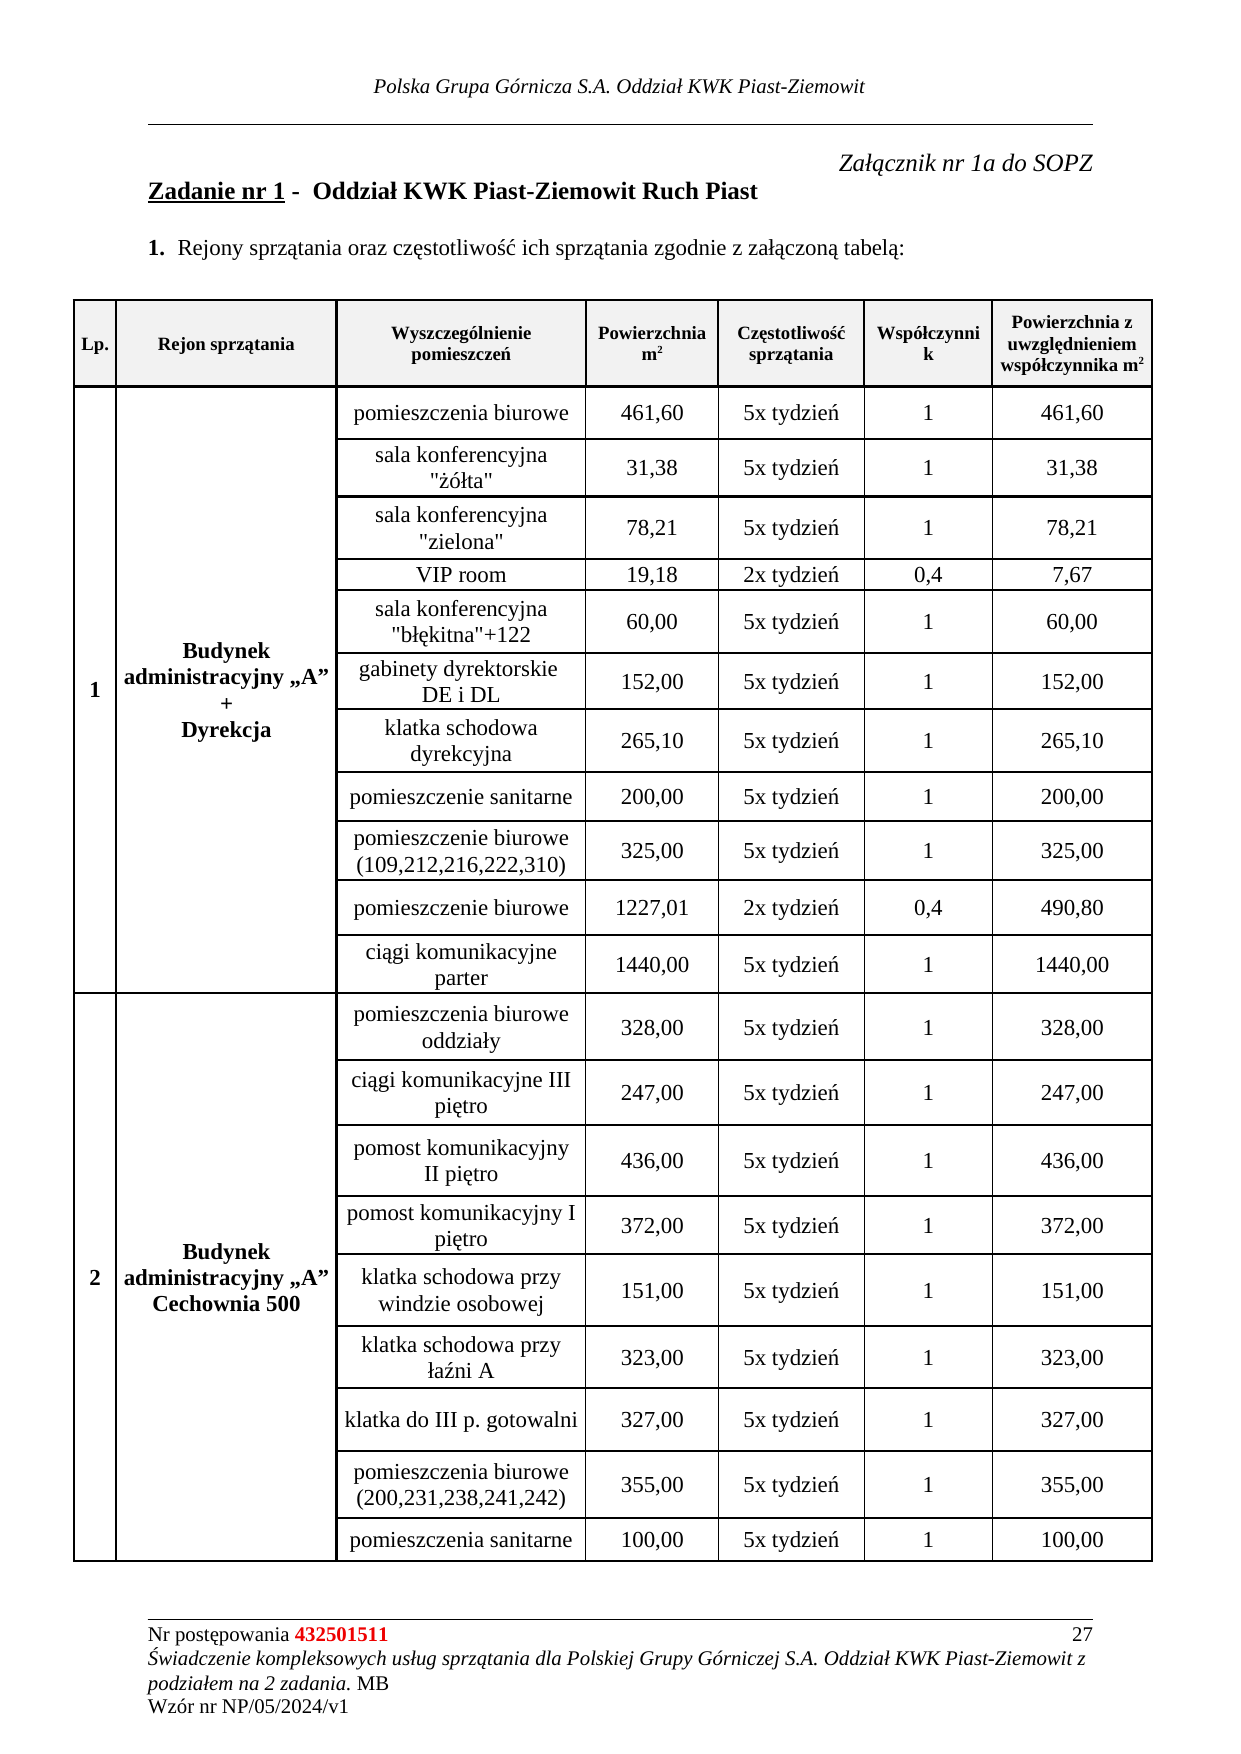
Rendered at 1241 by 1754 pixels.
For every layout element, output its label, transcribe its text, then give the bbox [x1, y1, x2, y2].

table_cell 5x tydzień [719, 1389, 864, 1450]
table_cell 31,38 [586, 440, 718, 495]
table_cell Budynek administracyjny „A” + Dyrekcja [117, 388, 335, 992]
table_cell 1 [865, 1519, 992, 1560]
table_cell 1 [865, 994, 992, 1059]
table_cell 60,00 [993, 591, 1151, 652]
table_cell VIP room [338, 560, 585, 589]
table_cell 327,00 [993, 1389, 1151, 1450]
table_cell sala konferencyjna "żółta" [338, 440, 585, 495]
table_cell 5x tydzień [719, 654, 864, 708]
table_cell 1 [865, 498, 992, 558]
table_cell 5x tydzień [719, 498, 864, 558]
table_cell pomieszczenie biurowe (109,212,216,222,310) [338, 822, 585, 879]
table_cell 328,00 [993, 994, 1151, 1059]
table_cell klatka schodowa dyrekcyjna [338, 710, 585, 771]
table_cell 200,00 [993, 773, 1151, 820]
table_cell 1 [865, 1197, 992, 1253]
table_header Częstotliwość sprzątania [719, 301, 863, 385]
table_cell 265,10 [993, 710, 1151, 771]
table_cell 1440,00 [586, 936, 718, 992]
table_cell pomieszczenia biurowe oddziały [338, 994, 585, 1059]
table_cell 5x tydzień [719, 1327, 864, 1387]
table_cell 78,21 [586, 498, 718, 558]
table_cell 1 [865, 936, 992, 992]
table_cell 1 [865, 1061, 992, 1123]
table_cell ciągi komunikacyjne parter [338, 936, 585, 992]
table_cell 5x tydzień [719, 994, 864, 1059]
table_cell 5x tydzień [719, 936, 864, 992]
table_cell 5x tydzień [719, 1126, 864, 1195]
table_header Współczynnik [865, 301, 991, 385]
text Załącznik nr 1a do SOPZ [148, 148, 1093, 176]
table_cell 1 [865, 591, 992, 652]
table_cell 1 [865, 1389, 992, 1450]
table_header Powierzchnia m2 [587, 301, 717, 385]
table_cell 1 [75, 388, 115, 992]
table_cell 5x tydzień [719, 822, 864, 879]
table_cell klatka schodowa przy windzie osobowej [338, 1255, 585, 1325]
table_cell 461,60 [586, 388, 718, 438]
table_cell 355,00 [586, 1452, 718, 1517]
table_cell 325,00 [586, 822, 718, 879]
table_cell 436,00 [993, 1126, 1151, 1195]
table_cell 5x tydzień [719, 440, 864, 495]
table_header Wyszczególnienie pomieszczeń [338, 301, 585, 385]
table_cell pomost komunikacyjny I piętro [338, 1197, 585, 1253]
table_cell sala konferencyjna "błękitna"+122 [338, 591, 585, 652]
table_cell 31,38 [993, 440, 1151, 495]
table_cell 5x tydzień [719, 1452, 864, 1517]
table_cell klatka schodowa przy łaźni A [338, 1327, 585, 1387]
table_cell 5x tydzień [719, 710, 864, 771]
table_cell 100,00 [586, 1519, 718, 1560]
table_cell pomieszczenia biurowe [338, 388, 585, 438]
table_header Powierzchnia z uwzględnieniem współczynnika m2 [993, 301, 1151, 385]
table_cell 5x tydzień [719, 1061, 864, 1123]
table_cell 5x tydzień [719, 591, 864, 652]
table_cell 247,00 [993, 1061, 1151, 1123]
table_cell pomieszczenie sanitarne [338, 773, 585, 820]
table_cell 60,00 [586, 591, 718, 652]
table_cell 1440,00 [993, 936, 1151, 992]
table_cell 328,00 [586, 994, 718, 1059]
table_cell Budynek administracyjny „A” Cechownia 500 [117, 994, 335, 1560]
text Zadanie nr 1 - Oddział KWK Piast-Ziemowit Ruch Piast [148, 176, 1093, 205]
table_cell 2 [75, 994, 115, 1560]
table_header Lp. [75, 301, 115, 385]
table_cell 247,00 [586, 1061, 718, 1123]
table_cell 490,80 [993, 881, 1151, 934]
table_cell 461,60 [993, 388, 1151, 438]
table_cell klatka do III p. gotowalni [338, 1389, 585, 1450]
table_cell 200,00 [586, 773, 718, 820]
table_cell 1 [865, 388, 992, 438]
table_header Rejon sprzątania [117, 301, 335, 385]
table_cell gabinety dyrektorskie DE i DL [338, 654, 585, 708]
table_cell 355,00 [993, 1452, 1151, 1517]
table_cell 1 [865, 1327, 992, 1387]
table_cell 152,00 [993, 654, 1151, 708]
table_cell 265,10 [586, 710, 718, 771]
table_cell ciągi komunikacyjne III piętro [338, 1061, 585, 1123]
table_cell 372,00 [586, 1197, 718, 1253]
table_cell pomieszczenia biurowe (200,231,238,241,242) [338, 1452, 585, 1517]
table_cell pomieszczenia sanitarne [338, 1519, 585, 1560]
table_cell 327,00 [586, 1389, 718, 1450]
table_cell 5x tydzień [719, 388, 864, 438]
list Rejony sprzątania oraz częstotliwość ich sprzątania zgodnie z załączoną tabelą: [148, 234, 1093, 260]
table_cell sala konferencyjna "zielona" [338, 498, 585, 558]
table_cell 7,67 [993, 560, 1151, 589]
table_cell 1 [865, 1452, 992, 1517]
table_cell 151,00 [993, 1255, 1151, 1325]
table_cell 372,00 [993, 1197, 1151, 1253]
table_cell 325,00 [993, 822, 1151, 879]
table_cell 1 [865, 654, 992, 708]
table_cell 1 [865, 710, 992, 771]
table_cell 5x tydzień [719, 1197, 864, 1253]
table_cell pomost komunikacyjny II piętro [338, 1126, 585, 1195]
table_cell 1227,01 [586, 881, 718, 934]
table_cell 1 [865, 822, 992, 879]
table_cell 151,00 [586, 1255, 718, 1325]
table_cell 19,18 [586, 560, 718, 589]
table_cell 1 [865, 1126, 992, 1195]
table_cell pomieszczenie biurowe [338, 881, 585, 934]
table_cell 2x tydzień [719, 560, 864, 589]
table_cell 323,00 [993, 1327, 1151, 1387]
table_cell 5x tydzień [719, 773, 864, 820]
table_cell 5x tydzień [719, 1255, 864, 1325]
table_cell 436,00 [586, 1126, 718, 1195]
table_cell 0,4 [865, 560, 992, 589]
table_cell 100,00 [993, 1519, 1151, 1560]
table_cell 78,21 [993, 498, 1151, 558]
table_cell 323,00 [586, 1327, 718, 1387]
table_cell 152,00 [586, 654, 718, 708]
table_cell 0,4 [865, 881, 992, 934]
table_cell 1 [865, 773, 992, 820]
table_cell 1 [865, 440, 992, 495]
table_cell 5x tydzień [719, 1519, 864, 1560]
table_cell 2x tydzień [719, 881, 864, 934]
table_cell 1 [865, 1255, 992, 1325]
